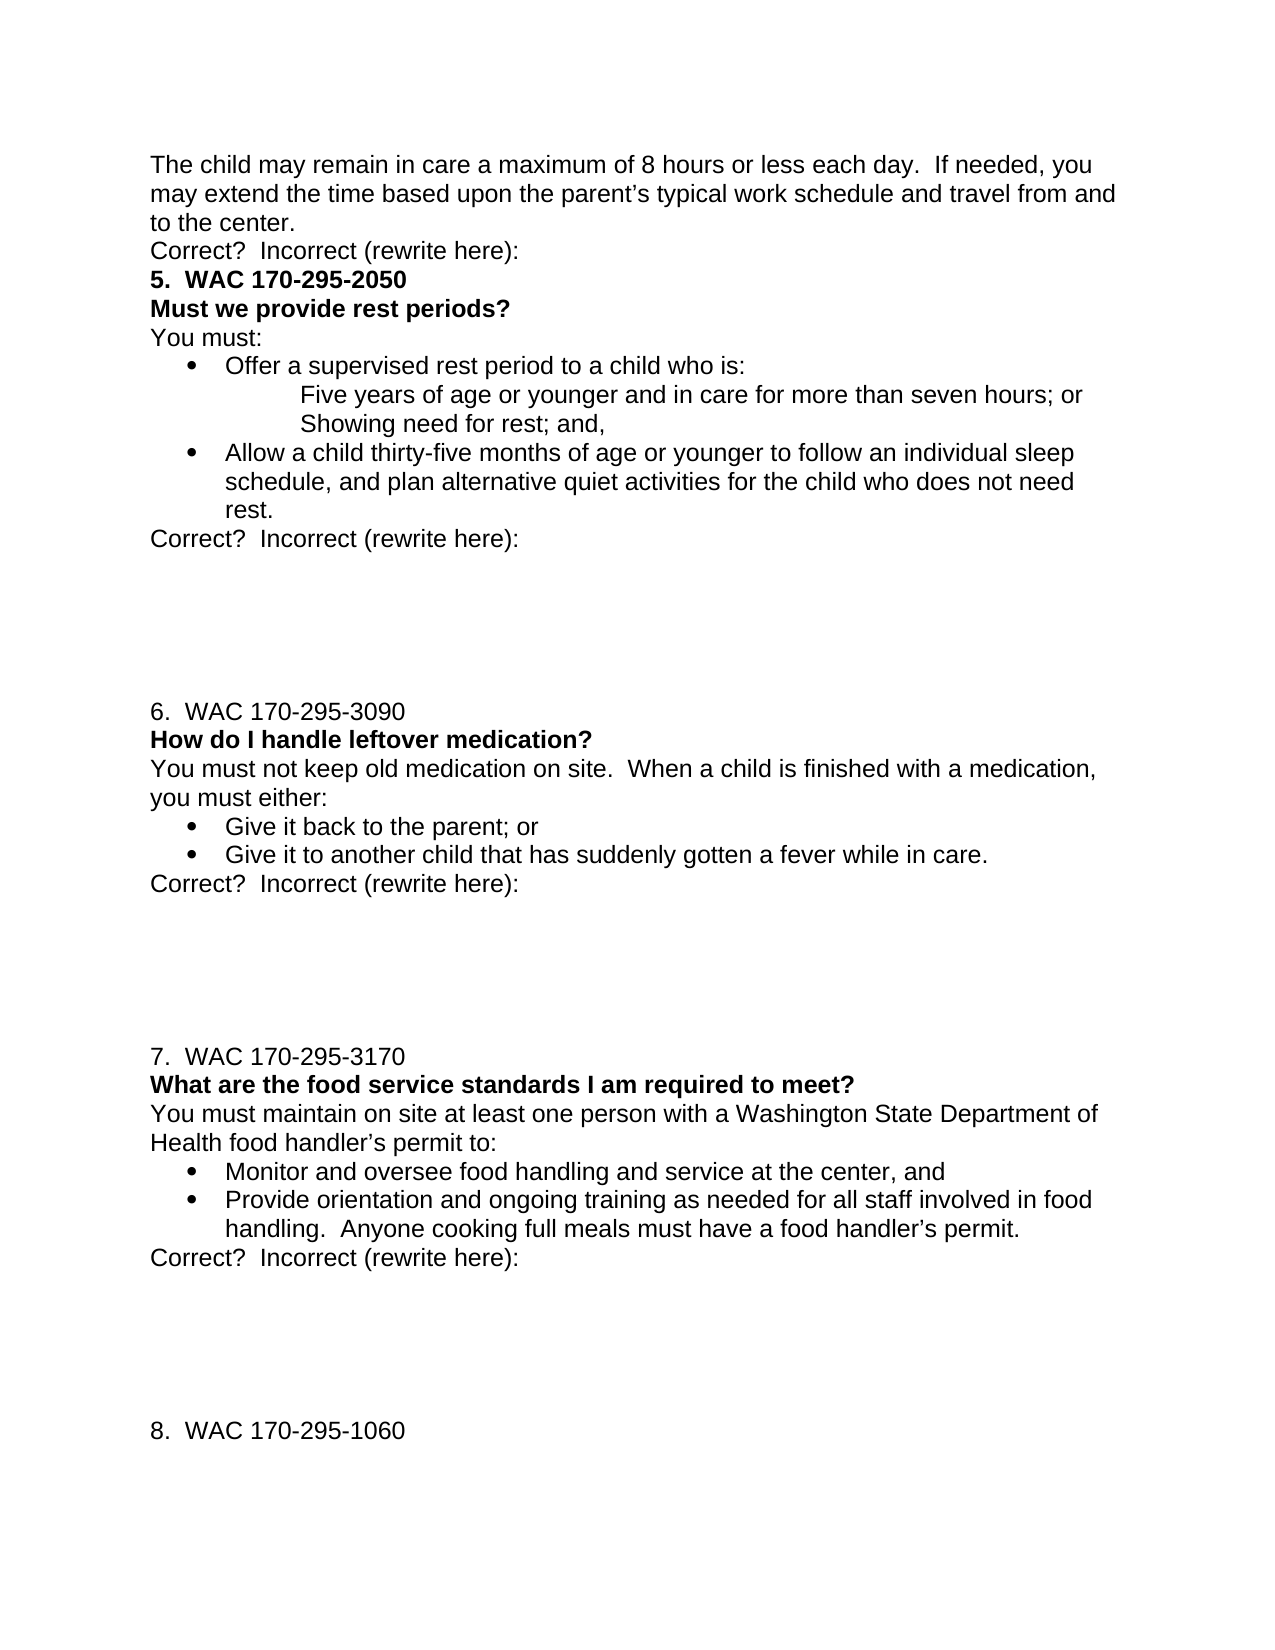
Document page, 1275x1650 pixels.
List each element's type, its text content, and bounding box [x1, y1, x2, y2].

text Must we provide rest periods? [150, 294, 1125, 322]
text How do I handle leftover medication? [150, 725, 1125, 754]
list Five years of age or younger and in care for more than seven hours; or [300, 380, 1125, 409]
text 6. WAC 170-295-3090 [150, 696, 1125, 725]
text Correct? Incorrect (rewrite here): [150, 236, 1125, 265]
text Correct? Incorrect (rewrite here): [150, 869, 1125, 898]
text 5. WAC 170-295-2050 [150, 265, 1125, 294]
text 8. WAC 170-295-1060 [150, 1416, 1125, 1444]
text You must maintain on site at least one person with a Washington State Department of Health food handler’s permit to: [150, 1099, 1125, 1157]
list Provide orientation and ongoing training as needed for all staff involved in food handling. Anyone cooking full meals must have a food handler’s permit. [187, 1186, 1125, 1243]
text The child may remain in care a maximum of 8 hours or less each day. If needed, you may extend the time based upon the parent’s typical work schedule and travel from and to the center. [150, 150, 1125, 236]
list Showing need for rest; and, [300, 409, 1125, 438]
list Give it to another child that has suddenly gotten a fever while in care. [187, 840, 1125, 869]
list Monitor and oversee food handling and service at the center, and [187, 1157, 1125, 1186]
list Give it back to the parent; or [187, 811, 1125, 840]
text Correct? Incorrect (rewrite here): [150, 524, 1125, 553]
list Allow a child thirty-five months of age or younger to follow an individual sleep schedule, and plan alternative quiet activities for the child who does not need rest. [187, 438, 1125, 524]
text 7. WAC 170-295-3170 [150, 1042, 1125, 1070]
text You must: [150, 322, 1125, 351]
text Correct? Incorrect (rewrite here): [150, 1243, 1125, 1272]
text You must not keep old medication on site. When a child is finished with a medication, you must either: [150, 754, 1125, 811]
text What are the food service standards I am required to meet? [150, 1070, 1125, 1099]
list Offer a supervised rest period to a child who is: [187, 351, 1125, 380]
